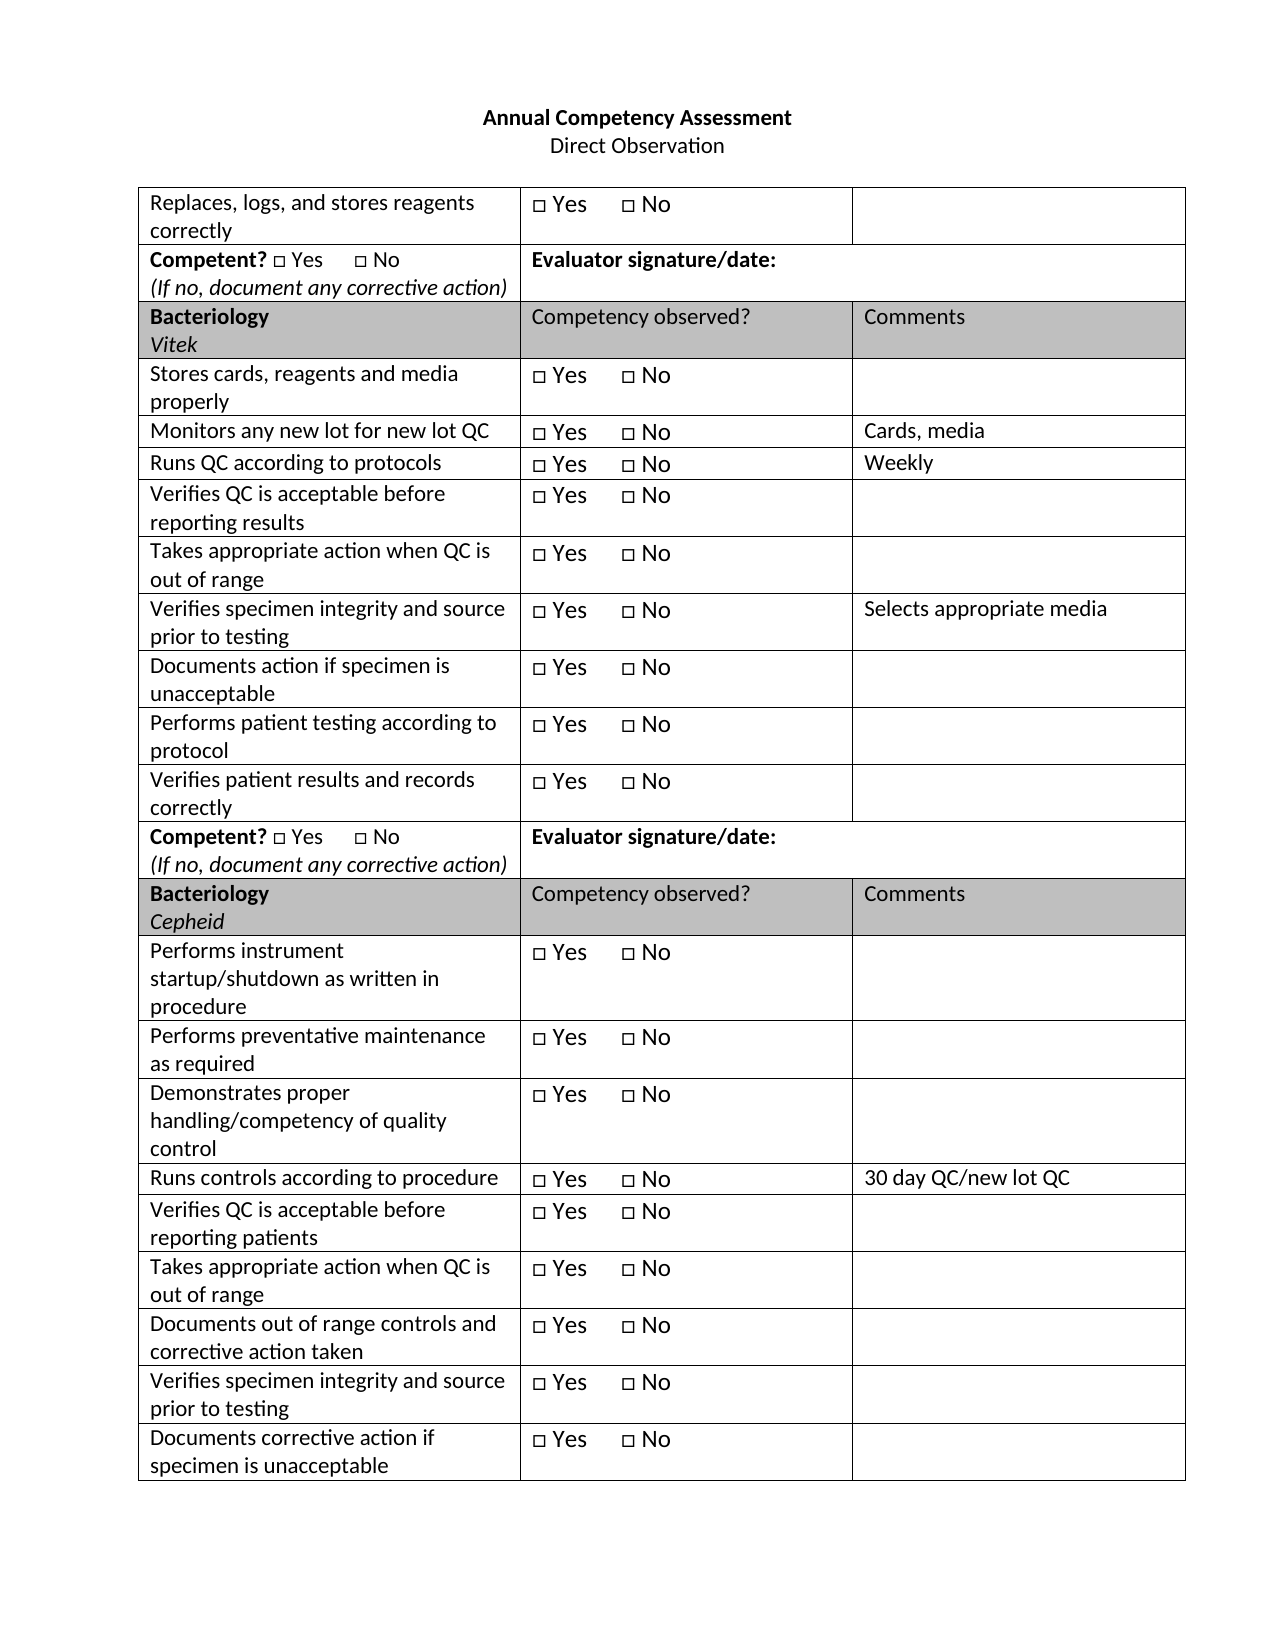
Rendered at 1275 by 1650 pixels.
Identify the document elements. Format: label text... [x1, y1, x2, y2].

table_cell □ Yes □ No [521, 1021, 852, 1077]
table_cell □ Yes □ No [521, 1309, 852, 1365]
table_cell Verifies patient results and records correctly [139, 765, 520, 821]
table_cell □ Yes □ No [521, 416, 852, 447]
table_cell [853, 480, 1185, 536]
table_cell [853, 1309, 1185, 1365]
table_cell □ Yes □ No [521, 1252, 852, 1308]
table_cell Runs controls according to procedure [139, 1164, 520, 1194]
table_cell □ Yes □ No [521, 1164, 852, 1194]
table_cell Verifies QC is acceptable before reporting patients [139, 1195, 520, 1251]
table_cell □ Yes □ No [521, 1424, 852, 1479]
table_cell Monitors any new lot for new lot QC [139, 416, 520, 447]
table_cell Competency observed? [521, 302, 852, 358]
table_cell □ Yes □ No [521, 480, 852, 536]
table_cell □ Yes □ No [521, 651, 852, 707]
table_cell [853, 765, 1185, 821]
table_cell Verifies QC is acceptable before reporting results [139, 480, 520, 536]
table_cell Competent? □ Yes □ No (If no, document any corrective action) [139, 822, 520, 878]
table_cell Comments [853, 302, 1185, 358]
table_cell Documents out of range controls and corrective action taken [139, 1309, 520, 1365]
table_cell [853, 1366, 1185, 1422]
table_cell □ Yes □ No [521, 537, 852, 593]
table_cell 30 day QC/new lot QC [853, 1164, 1185, 1194]
table_cell Evaluator signature/date: [521, 245, 1185, 301]
table_cell □ Yes □ No [521, 1079, 852, 1162]
table_cell Replaces, logs, and stores reagents correctly [139, 188, 520, 244]
table_cell Demonstrates proper handling/competency of quality control [139, 1079, 520, 1162]
table_cell [853, 359, 1185, 415]
table_cell Weekly [853, 448, 1185, 478]
table_cell Takes appropriate action when QC is out of range [139, 1252, 520, 1308]
table_cell [853, 651, 1185, 707]
table_cell [853, 1021, 1185, 1077]
table_cell □ Yes □ No [521, 1366, 852, 1422]
table_cell Comments [853, 879, 1185, 935]
table_cell Runs QC according to protocols [139, 448, 520, 478]
table_cell □ Yes □ No [521, 594, 852, 650]
table_cell □ Yes □ No [521, 765, 852, 821]
table_cell Bacteriology Vitek [139, 302, 520, 358]
table_cell [853, 936, 1185, 1020]
table_cell [853, 1195, 1185, 1251]
table_cell Evaluator signature/date: [521, 822, 1185, 878]
table_cell □ Yes □ No [521, 936, 852, 1020]
table_cell [853, 1079, 1185, 1162]
table_cell Cards, media [853, 416, 1185, 447]
table_cell □ Yes □ No [521, 448, 852, 478]
table_cell Documents corrective action if specimen is unacceptable [139, 1424, 520, 1479]
table_cell Performs patient testing according to protocol [139, 708, 520, 764]
table_cell □ Yes □ No [521, 708, 852, 764]
table_cell Selects appropriate media [853, 594, 1185, 650]
table_cell [853, 1252, 1185, 1308]
table_cell Stores cards, reagents and media properly [139, 359, 520, 415]
table_cell Documents action if specimen is unacceptable [139, 651, 520, 707]
table_cell [853, 188, 1185, 244]
table_cell □ Yes □ No [521, 188, 852, 244]
table_cell □ Yes □ No [521, 1195, 852, 1251]
table_cell [853, 708, 1185, 764]
table_cell □ Yes □ No [521, 359, 852, 415]
table_cell Competent? □ Yes □ No (If no, document any corrective action) [139, 245, 520, 301]
table_cell Performs instrument startup/shutdown as written in procedure [139, 936, 520, 1020]
table_cell Verifies specimen integrity and source prior to testing [139, 594, 520, 650]
table_cell Competency observed? [521, 879, 852, 935]
table_cell [853, 537, 1185, 593]
table_cell Bacteriology Cepheid [139, 879, 520, 935]
table_cell [853, 1424, 1185, 1479]
table_cell Verifies specimen integrity and source prior to testing [139, 1366, 520, 1422]
table_cell Takes appropriate action when QC is out of range [139, 537, 520, 593]
table_cell Performs preventative maintenance as required [139, 1021, 520, 1077]
